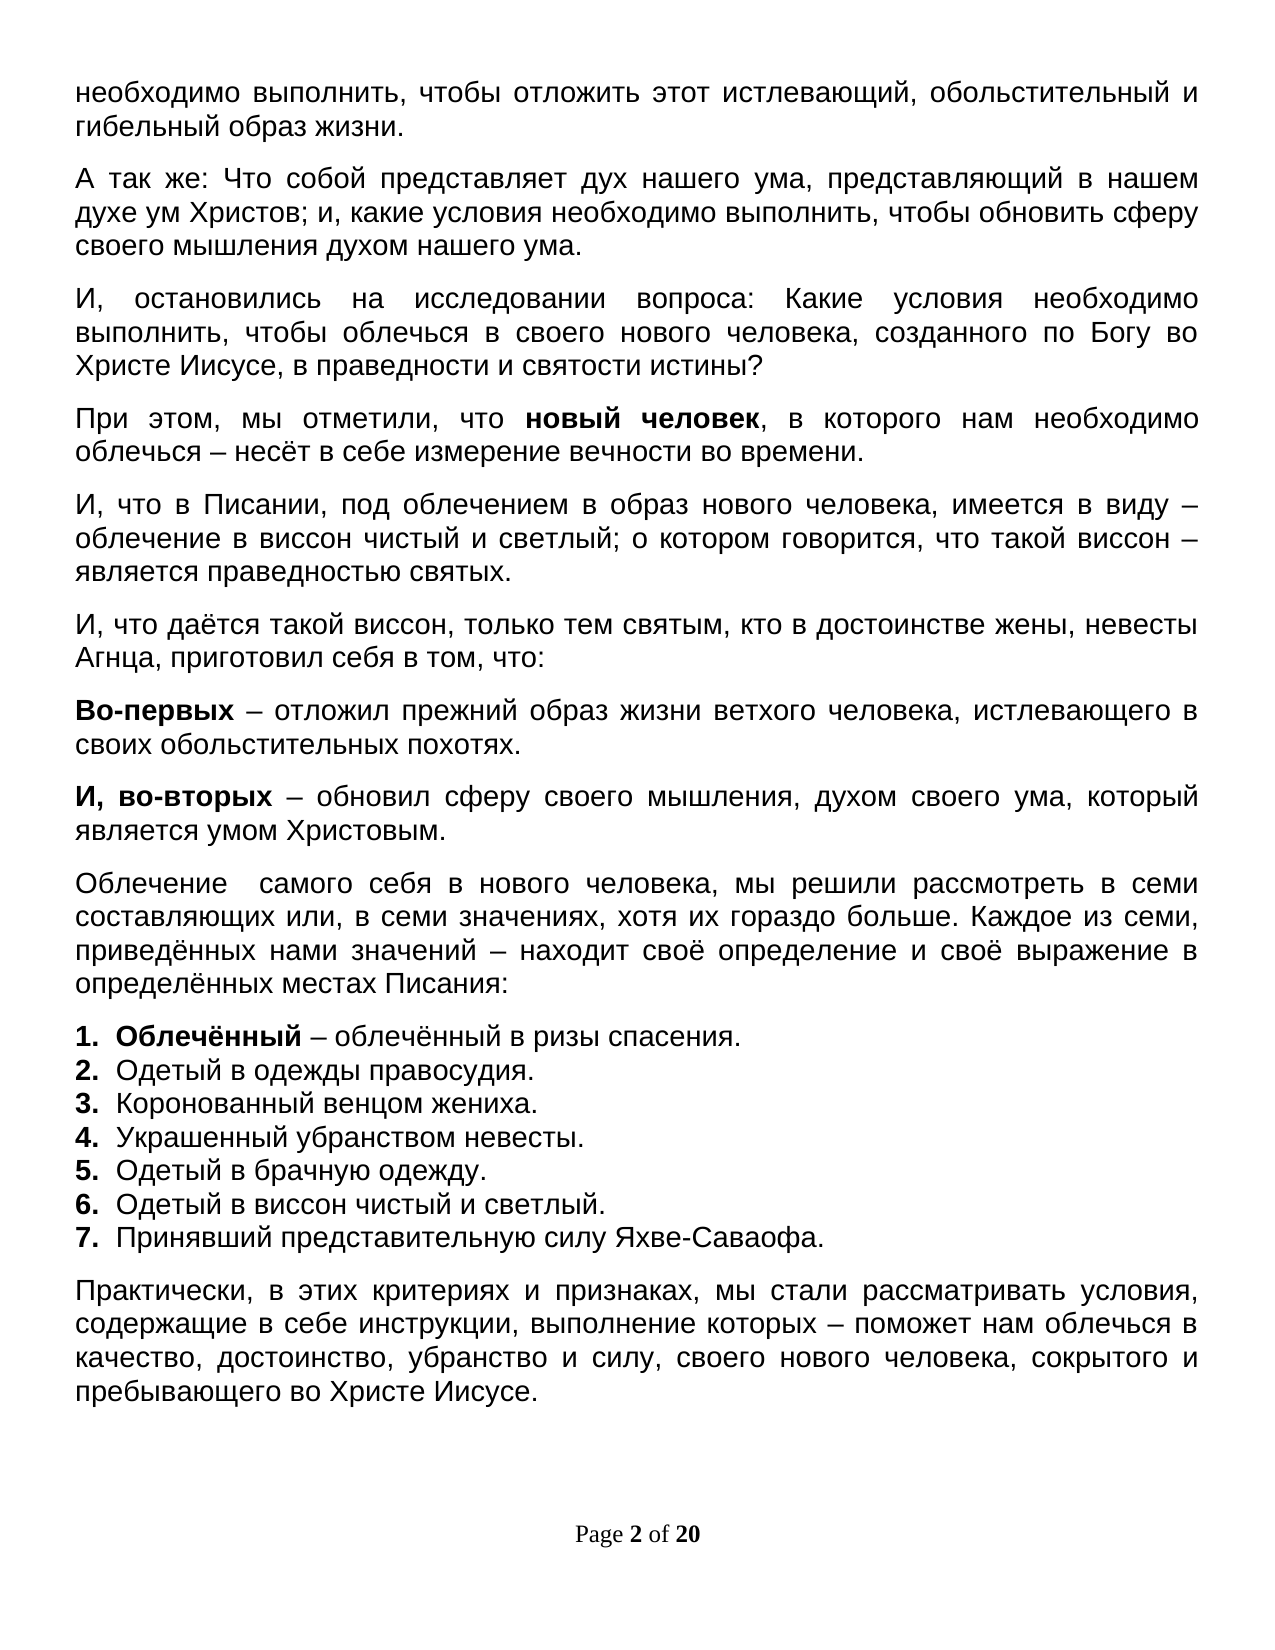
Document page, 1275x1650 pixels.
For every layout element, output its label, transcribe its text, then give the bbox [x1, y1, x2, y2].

text 5. Одетый в брачную одежду. [75, 1153, 1200, 1187]
text И, что даётся такой виссон, только тем святым, кто в достоинстве жены, невесты Агнца, приготовил себя в том, что: [75, 607, 1200, 674]
text 3. Коронованный венцом жениха. [75, 1086, 1200, 1119]
text Практически, в этих критериях и признаках, мы стали рассматривать условия, содержащие в себе инструкции, выполнение которых – поможет нам облечься в качество, достоинство, убранство и силу, своего нового человека, сокрытого и пребывающего во Христе Иисусе. [75, 1273, 1200, 1407]
text Во-первых – отложил прежний образ жизни ветхого человека, истлевающего в своих обольстительных похотях. [75, 693, 1200, 760]
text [75, 75, 1200, 142]
text 4. Украшенный убранством невесты. [75, 1119, 1200, 1153]
text И, во-вторых – обновил сферу своего мышления, духом своего ума, который является умом Христовым. [75, 779, 1200, 846]
text 1. Облечённый – облечённый в ризы спасения. [75, 1019, 1200, 1052]
text При этом, мы отметили, что новый человек, в которого нам необходимо облечься – несёт в себе измерение вечности во времени. [75, 401, 1200, 468]
text А так же: Что собой представляет дух нашего ума, представляющий в нашем духе ум Христов; и, какие условия необходимо выполнить, чтобы обновить сферу своего мышления духом нашего ума. [75, 161, 1200, 262]
text И, остановились на исследовании вопроса: Какие условия необходимо выполнить, чтобы облечься в своего нового человека, созданного по Богу во Христе Иисусе, в праведности и святости истины? [75, 281, 1200, 382]
text 7. Принявший представительную силу Яхве-Саваофа. [75, 1220, 1200, 1254]
text И, что в Писании, под облечением в образ нового человека, имеется в виду – облечение в виссон чистый и светлый; о котором говорится, что такой виссон – является праведностью святых. [75, 487, 1200, 588]
text Облечение самого себя в нового человека, мы решили рассмотреть в семи составляющих или, в семи значениях, хотя их гораздо больше. Каждое из семи, приведённых нами значений – находит своё определение и своё выражение в определённых местах Писания: [75, 866, 1200, 1000]
text 6. Одетый в виссон чистый и светлый. [75, 1187, 1200, 1220]
text 2. Одетый в одежды правосудия. [75, 1052, 1200, 1086]
